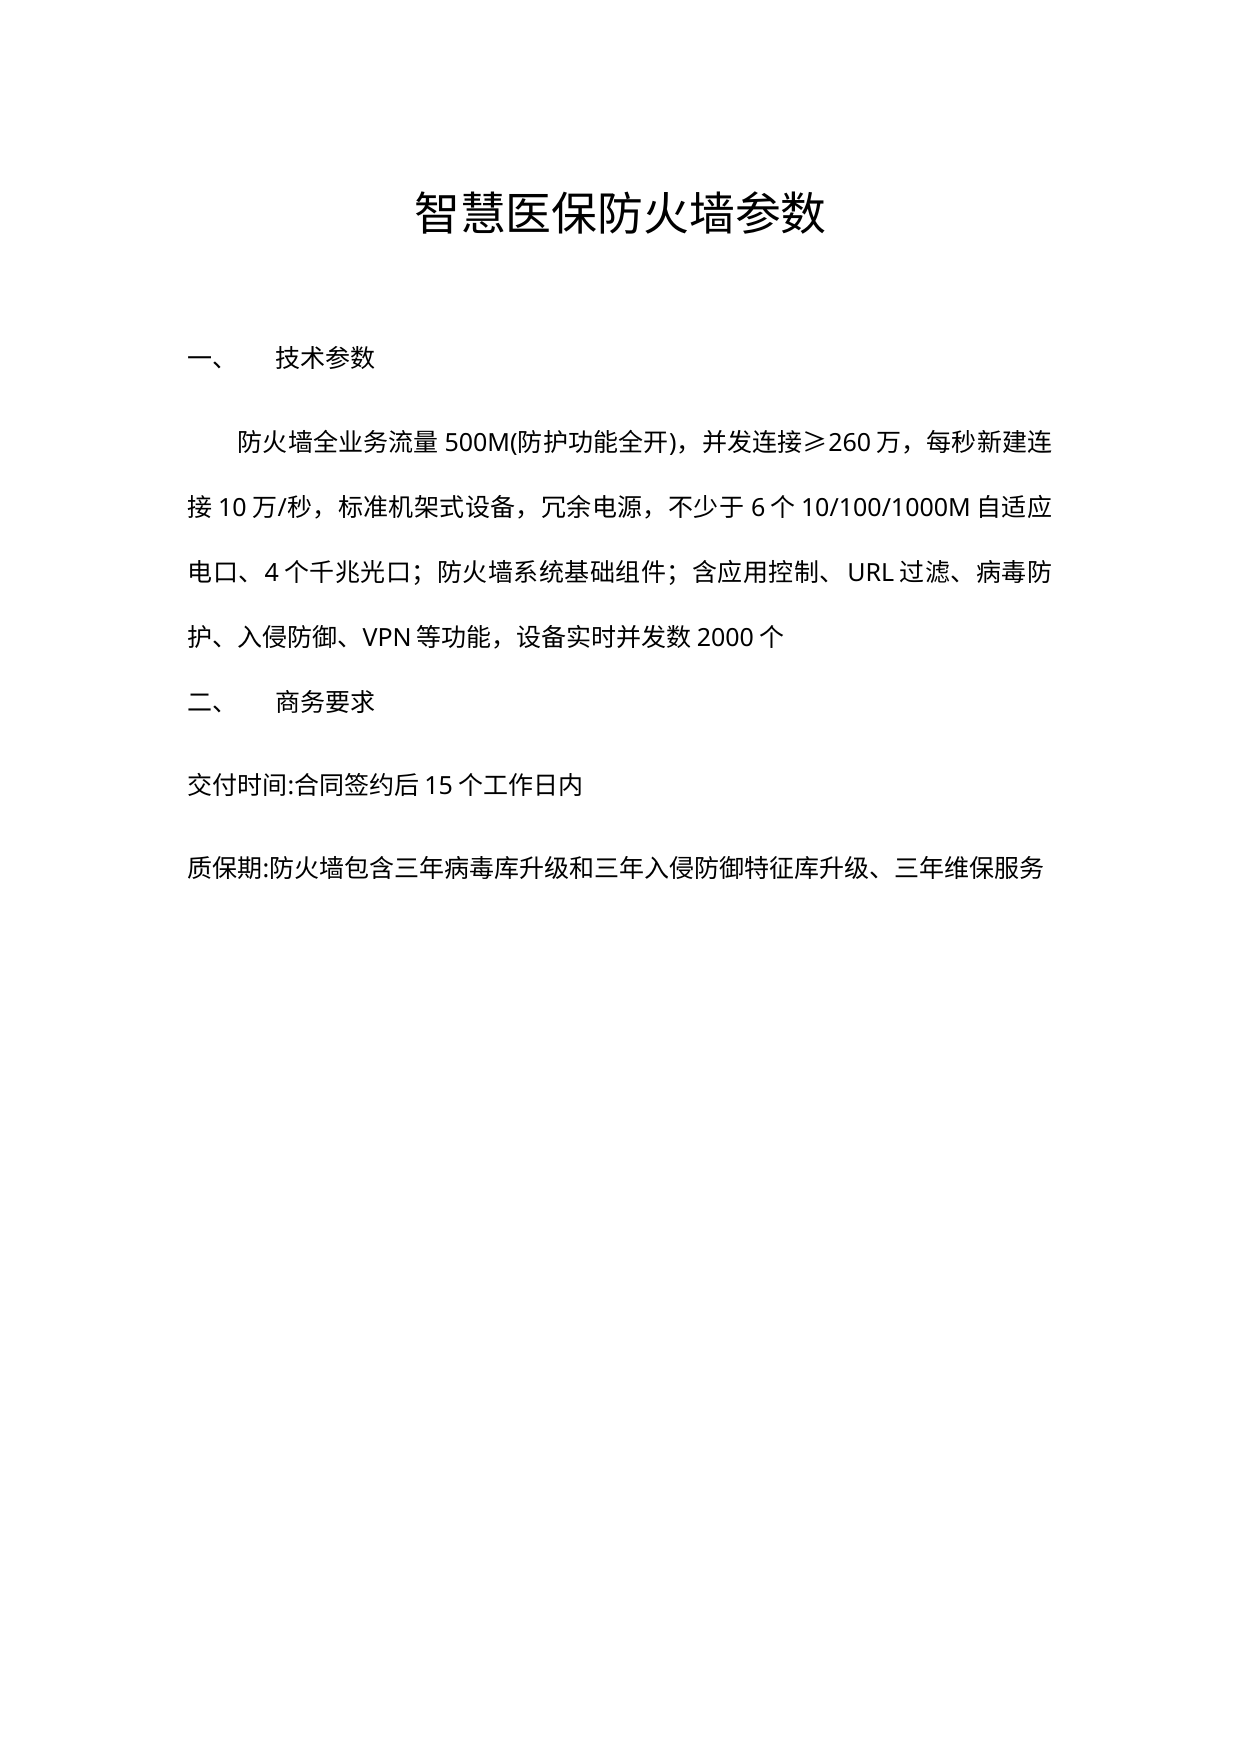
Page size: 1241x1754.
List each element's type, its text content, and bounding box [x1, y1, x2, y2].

text 智慧医保防火墙参数 [187, 162, 1053, 259]
text 交付时间:合同签约后15个工作日内 [187, 751, 1053, 816]
list 技术参数 [187, 324, 1053, 389]
text 质保期:防火墙包含三年病毒库升级和三年入侵防御特征库升级、三年维保服务 [187, 834, 1053, 899]
text 防火墙全业务流量500M(防护功能全开)，并发连接≥260万，每秒新建连接10万/秒，标准机架式设备，冗余电源，不少于6个10/100/1000M自适应电口、4个千兆光口；防火墙系统基础组件；含应用控制、URL过滤、病毒防护、入侵防御、VPN等功能，设备实时并发数2000个 [187, 408, 1053, 668]
list 商务要求 [187, 668, 1053, 733]
